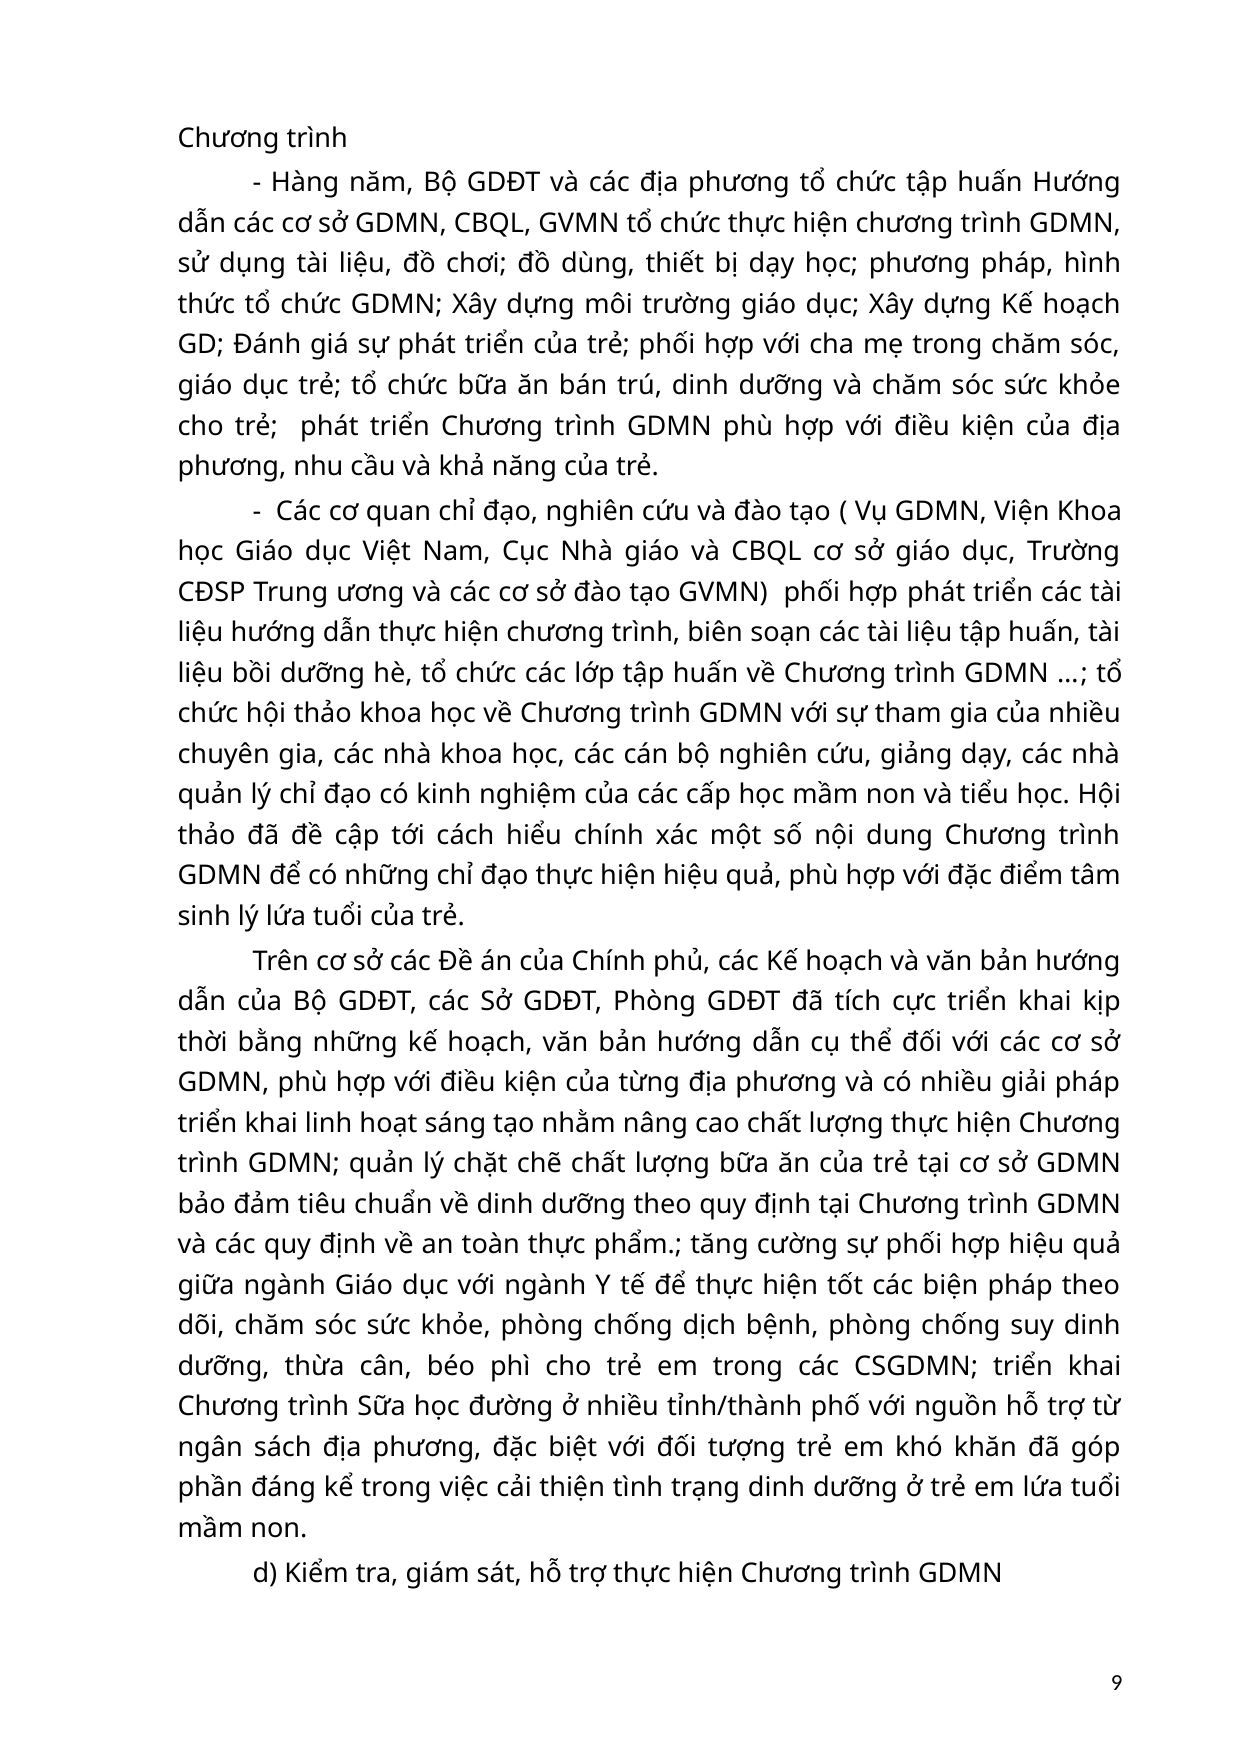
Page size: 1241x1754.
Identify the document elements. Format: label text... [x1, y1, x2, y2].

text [177, 118, 1122, 155]
text Trên cơ sở các Đề án của Chính phủ, các Kế hoạch và văn bản hướng dẫn của Bộ GDĐT, các Sở GDĐT, Phòng GDĐT đã tích cực triển khai kịp thời bằng những kế hoạch, văn bản hướng dẫn cụ thể đối với các cơ sở GDMN, phù hợp với điều kiện của từng địa phương và có nhiều giải pháp triển khai linh hoạt sáng tạo nhằm nâng cao chất lượng thực hiện Chương trình GDMN; quản lý chặt chẽ chất lượng bữa ăn của trẻ tại cơ sở GDMN bảo đảm tiêu chuẩn về dinh dưỡng theo quy định tại Chương trình GDMN và các quy định về an toàn thực phẩm.; tăng cường sự phối hợp hiệu quả giữa ngành Giáo dục với ngành Y tế để thực hiện tốt các biện pháp theo dõi, chăm sóc sức khỏe, phòng chống dịch bệnh, phòng chống suy dinh dưỡng, thừa cân, béo phì cho trẻ em trong các CSGDMN; triển khai Chương trình Sữa học đường ở nhiều tỉnh/thành phố với nguồn hỗ trợ từ ngân sách địa phương, đặc biệt với đối tượng trẻ em khó khăn đã góp phần đáng kể trong việc cải thiện tình trạng dinh dưỡng ở trẻ em lứa tuổi mầm non. [177, 941, 1122, 1545]
text - Hàng năm, Bộ GDĐT và các địa phương tổ chức tập huấn Hướng dẫn các cơ sở GDMN, CBQL, GVMN tổ chức thực hiện chương trình GDMN, sử dụng tài liệu, đồ chơi; đồ dùng, thiết bị dạy học; phương pháp, hình thức tổ chức GDMN; Xây dựng môi trường giáo dục; Xây dựng Kế hoạch GD; Đánh giá sự phát triển của trẻ; phối hợp với cha mẹ trong chăm sóc, giáo dục trẻ; tổ chức bữa ăn bán trú, dinh dưỡng và chăm sóc sức khỏe cho trẻ; phát triển Chương trình GDMN phù hợp với điều kiện của địa phương, nhu cầu và khả năng của trẻ. [177, 163, 1122, 483]
text d) Kiểm tra, giám sát, hỗ trợ thực hiện Chương trình GDMN [177, 1553, 1122, 1590]
text - Các cơ quan chỉ đạo, nghiên cứu và đào tạo ( Vụ GDMN, Viện Khoa học Giáo dục Việt Nam, Cục Nhà giáo và CBQL cơ sở giáo dục, Trường CĐSP Trung ương và các cơ sở đào tạo GVMN) phối hợp phát triển các tài liệu hướng dẫn thực hiện chương trình, biên soạn các tài liệu tập huấn, tài liệu bồi dưỡng hè, tổ chức các lớp tập huấn về Chương trình GDMN …; tổ chức hội thảo khoa học về Chương trình GDMN với sự tham gia của nhiều chuyên gia, các nhà khoa học, các cán bộ nghiên cứu, giảng dạy, các nhà quản lý chỉ đạo có kinh nghiệm của các cấp học mầm non và tiểu học. Hội thảo đã đề cập tới cách hiểu chính xác một số nội dung Chương trình GDMN để có những chỉ đạo thực hiện hiệu quả, phù hợp với đặc điểm tâm sinh lý lứa tuổi của trẻ. [177, 491, 1122, 933]
